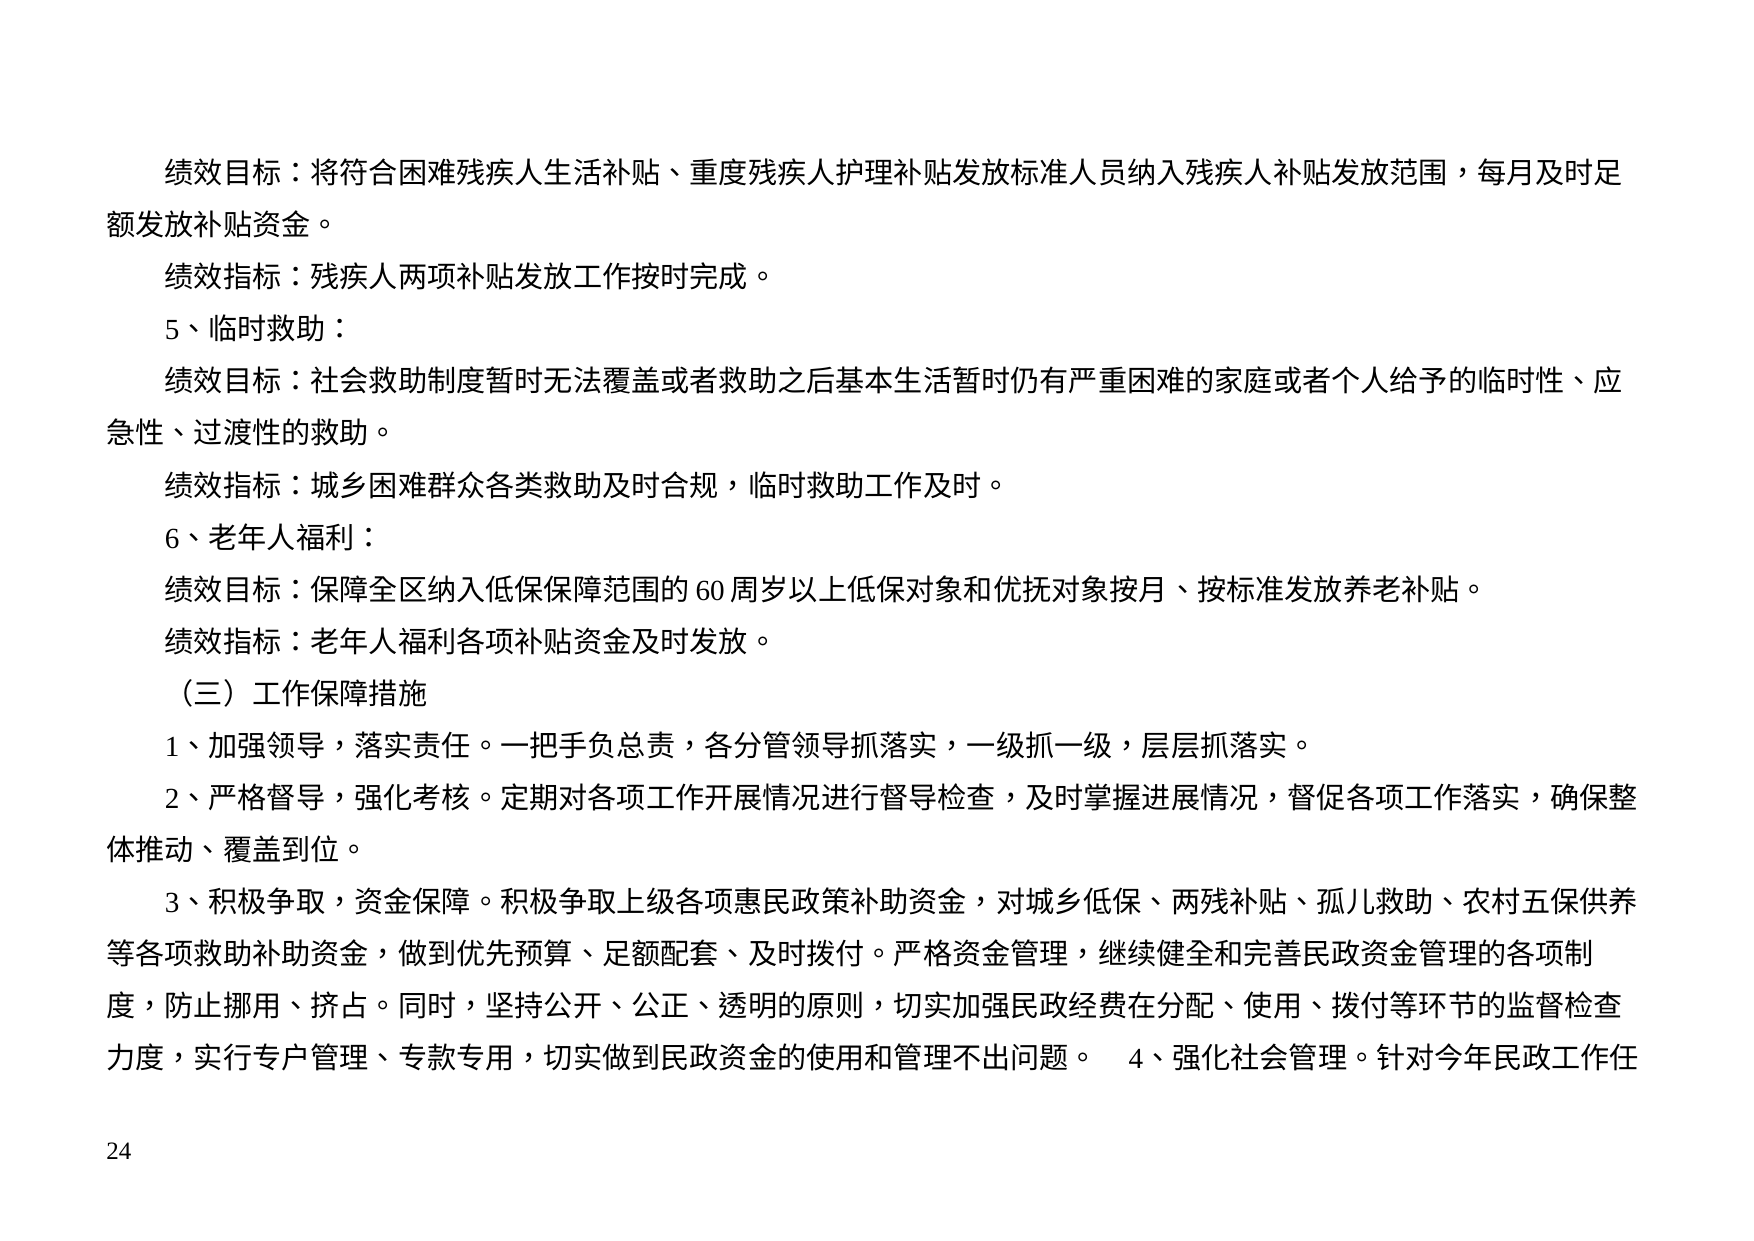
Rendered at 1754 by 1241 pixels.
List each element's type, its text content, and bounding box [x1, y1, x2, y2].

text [106, 871, 1648, 1079]
text 绩效指标：残疾人两项补贴发放工作按时完成。 [106, 246, 1648, 298]
text 5、临时救助： [106, 298, 1648, 350]
text 绩效目标：社会救助制度暂时无法覆盖或者救助之后基本生活暂时仍有严重困难的家庭或者个人给予的临时性、应急性、过渡性的救助。 [106, 350, 1648, 454]
text 绩效指标：老年人福利各项补贴资金及时发放。 [106, 611, 1648, 663]
text 6、老年人福利： [106, 506, 1648, 558]
text 绩效目标：将符合困难残疾人生活补贴、重度残疾人护理补贴发放标准人员纳入残疾人补贴发放范围，每月及时足额发放补贴资金。 [106, 142, 1648, 246]
text 1、加强领导，落实责任。一把手负总责，各分管领导抓落实，一级抓一级，层层抓落实。 [106, 715, 1648, 767]
text （三）工作保障措施 [106, 663, 1648, 715]
text 绩效目标：保障全区纳入低保保障范围的60周岁以上低保对象和优抚对象按月、按标准发放养老补贴。 [106, 558, 1648, 611]
text 2、严格督导，强化考核。定期对各项工作开展情况进行督导检查，及时掌握进展情况，督促各项工作落实，确保整体推动、覆盖到位。 [106, 767, 1648, 871]
text 绩效指标：城乡困难群众各类救助及时合规，临时救助工作及时。 [106, 454, 1648, 506]
